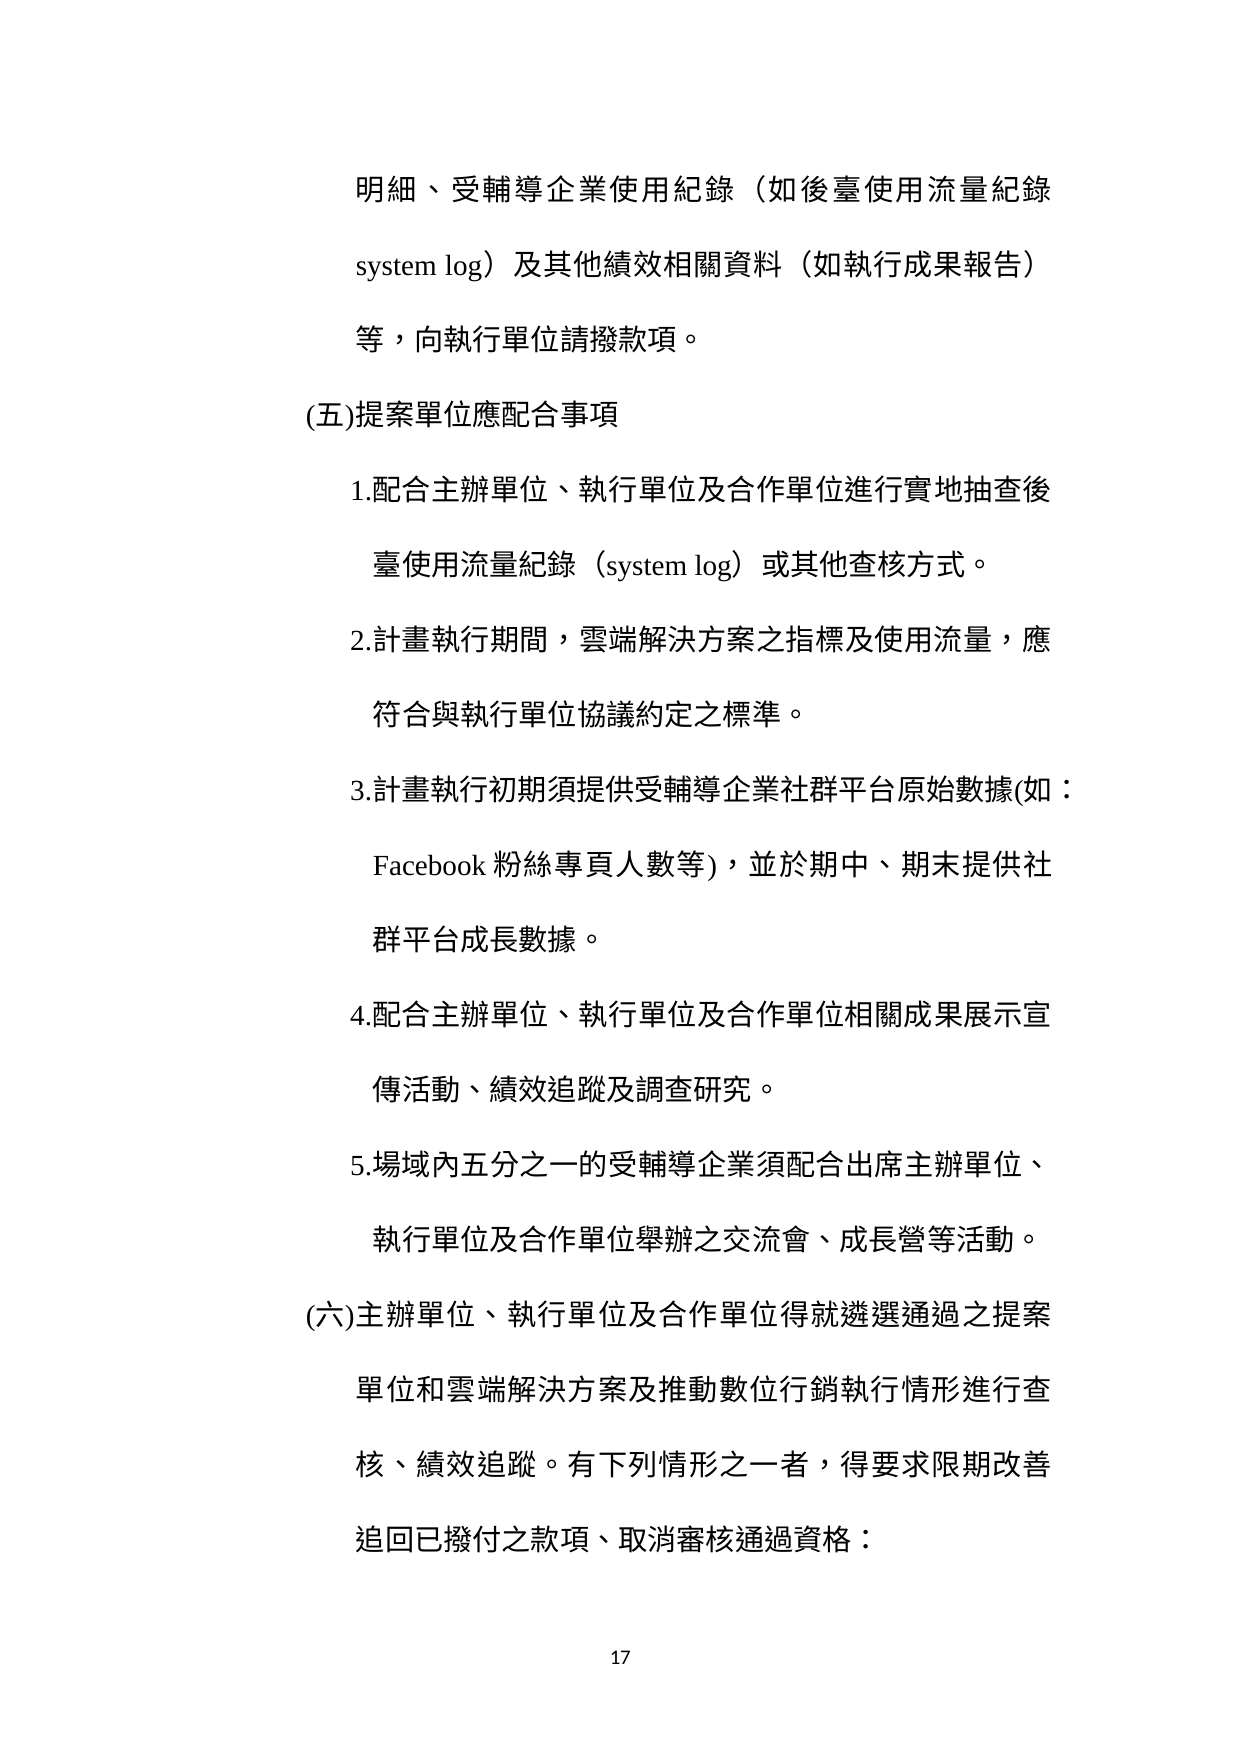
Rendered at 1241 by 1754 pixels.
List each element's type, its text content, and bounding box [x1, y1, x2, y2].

list 配合主辦單位、執行單位及合作單位相關成果展示宣傳活動、績效追蹤及調查研究。 [350, 975, 1053, 1125]
list 配合主辦單位、執行單位及合作單位進行實地抽查後臺使用流量紀錄（system log）或其他查核方式。 [350, 450, 1053, 600]
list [306, 150, 1053, 375]
list 場域內五分之一的受輔導企業須配合出席主辦單位、執行單位及合作單位舉辦之交流會、成長營等活動。 [350, 1125, 1053, 1275]
list 主辦單位、執行單位及合作單位得就遴選通過之提案單位和雲端解決方案及推動數位行銷執行情形進行查核、績效追蹤。有下列情形之一者，得要求限期改善、追回已撥付之款項、取消審核通過資格： [306, 1275, 1053, 1575]
list 計畫執行初期須提供受輔導企業社群平台原始數據(如：Facebook粉絲專頁人數等)，並於期中、期末提供社群平台成長數據。 [350, 750, 1053, 975]
list 提案單位應配合事項 [306, 375, 1053, 450]
list 計畫執行期間，雲端解決方案之指標及使用流量，應符合與執行單位協議約定之標準。 [350, 600, 1053, 750]
